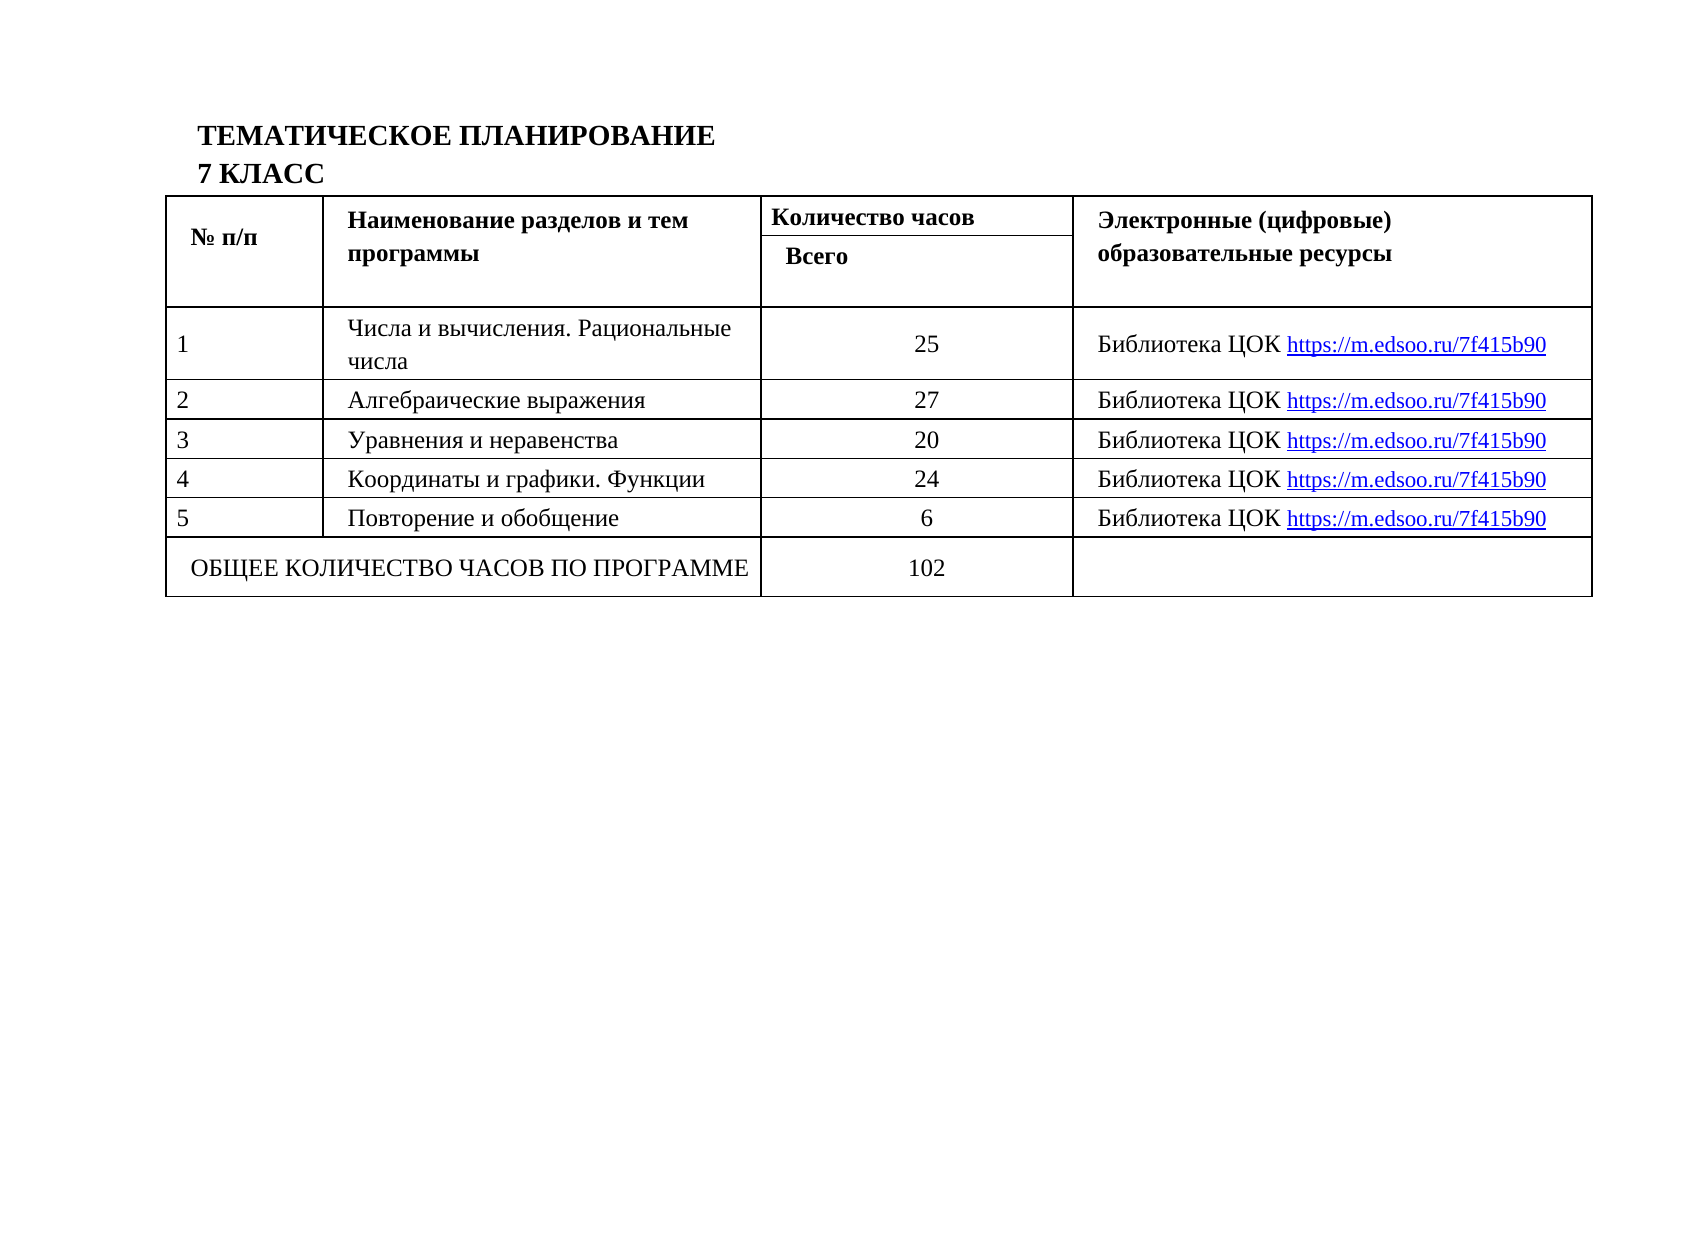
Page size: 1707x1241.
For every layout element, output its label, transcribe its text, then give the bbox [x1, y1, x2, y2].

table_header Наименование разделов и тем программы [324, 197, 760, 306]
table_cell Числа и вычисления. Рациональные числа [324, 308, 760, 379]
table_cell Библиотека ЦОК https://m.edsoo.ru/7f415b90 [1074, 308, 1591, 379]
table_header № п/п [167, 197, 322, 306]
table_cell Координаты и графики. Функции [324, 459, 760, 497]
table_cell Алгебраические выражения [324, 380, 760, 418]
table_cell Уравнения и неравенства [324, 420, 760, 457]
table_header Электронные (цифровые) образовательные ресурсы [1074, 197, 1591, 306]
table_cell 102 [762, 538, 1072, 596]
table_cell [1074, 538, 1591, 596]
table_cell 24 [762, 459, 1072, 497]
table_cell Всего [762, 236, 1072, 306]
table_cell ОБЩЕЕ КОЛИЧЕСТВО ЧАСОВ ПО ПРОГРАММЕ [167, 538, 760, 596]
text ТЕМАТИЧЕСКОЕ ПЛАНИРОВАНИЕ [190, 118, 1618, 152]
table_cell 1 [167, 308, 322, 379]
table_cell 2 [167, 380, 322, 418]
table_cell Библиотека ЦОК https://m.edsoo.ru/7f415b90 [1074, 459, 1591, 497]
table_cell Библиотека ЦОК https://m.edsoo.ru/7f415b90 [1074, 498, 1591, 536]
table_cell 27 [762, 380, 1072, 418]
table_cell Библиотека ЦОК https://m.edsoo.ru/7f415b90 [1074, 380, 1591, 418]
table_cell 4 [167, 459, 322, 497]
table_cell 5 [167, 498, 322, 536]
table_header Количество часов [762, 197, 1072, 234]
table_cell 25 [762, 308, 1072, 379]
table_cell 20 [762, 420, 1072, 457]
table_cell Повторение и обобщение [324, 498, 760, 536]
table_cell 3 [167, 420, 322, 457]
table_cell Библиотека ЦОК https://m.edsoo.ru/7f415b90 [1074, 420, 1591, 457]
table_cell 6 [762, 498, 1072, 536]
text 7 КЛАСС [190, 157, 1618, 190]
